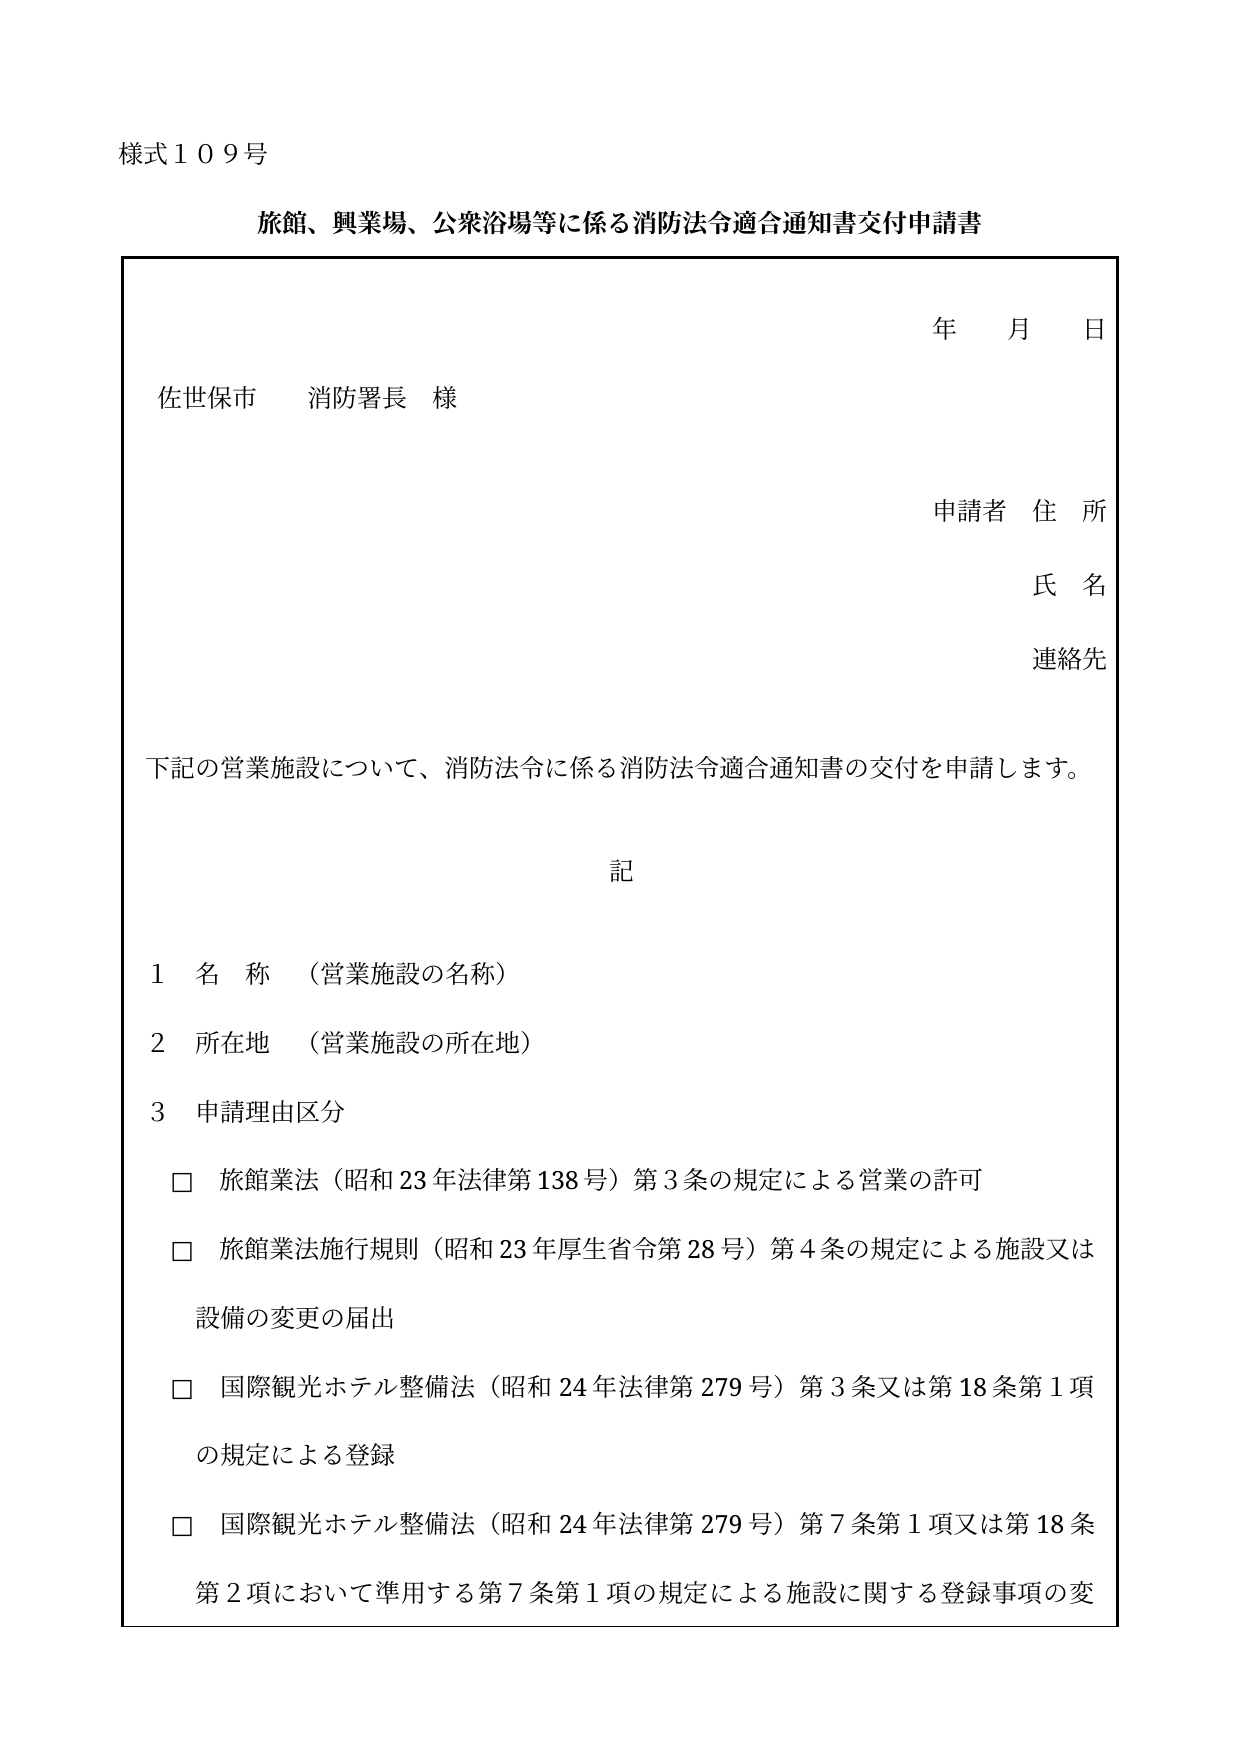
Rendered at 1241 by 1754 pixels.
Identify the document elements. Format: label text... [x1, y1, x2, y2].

text 様式１０９号 [118, 118, 1122, 187]
text 旅館、興業場、公衆浴場等に係る消防法令適合通知書交付申請書 [118, 187, 1122, 256]
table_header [124, 259, 1116, 1626]
